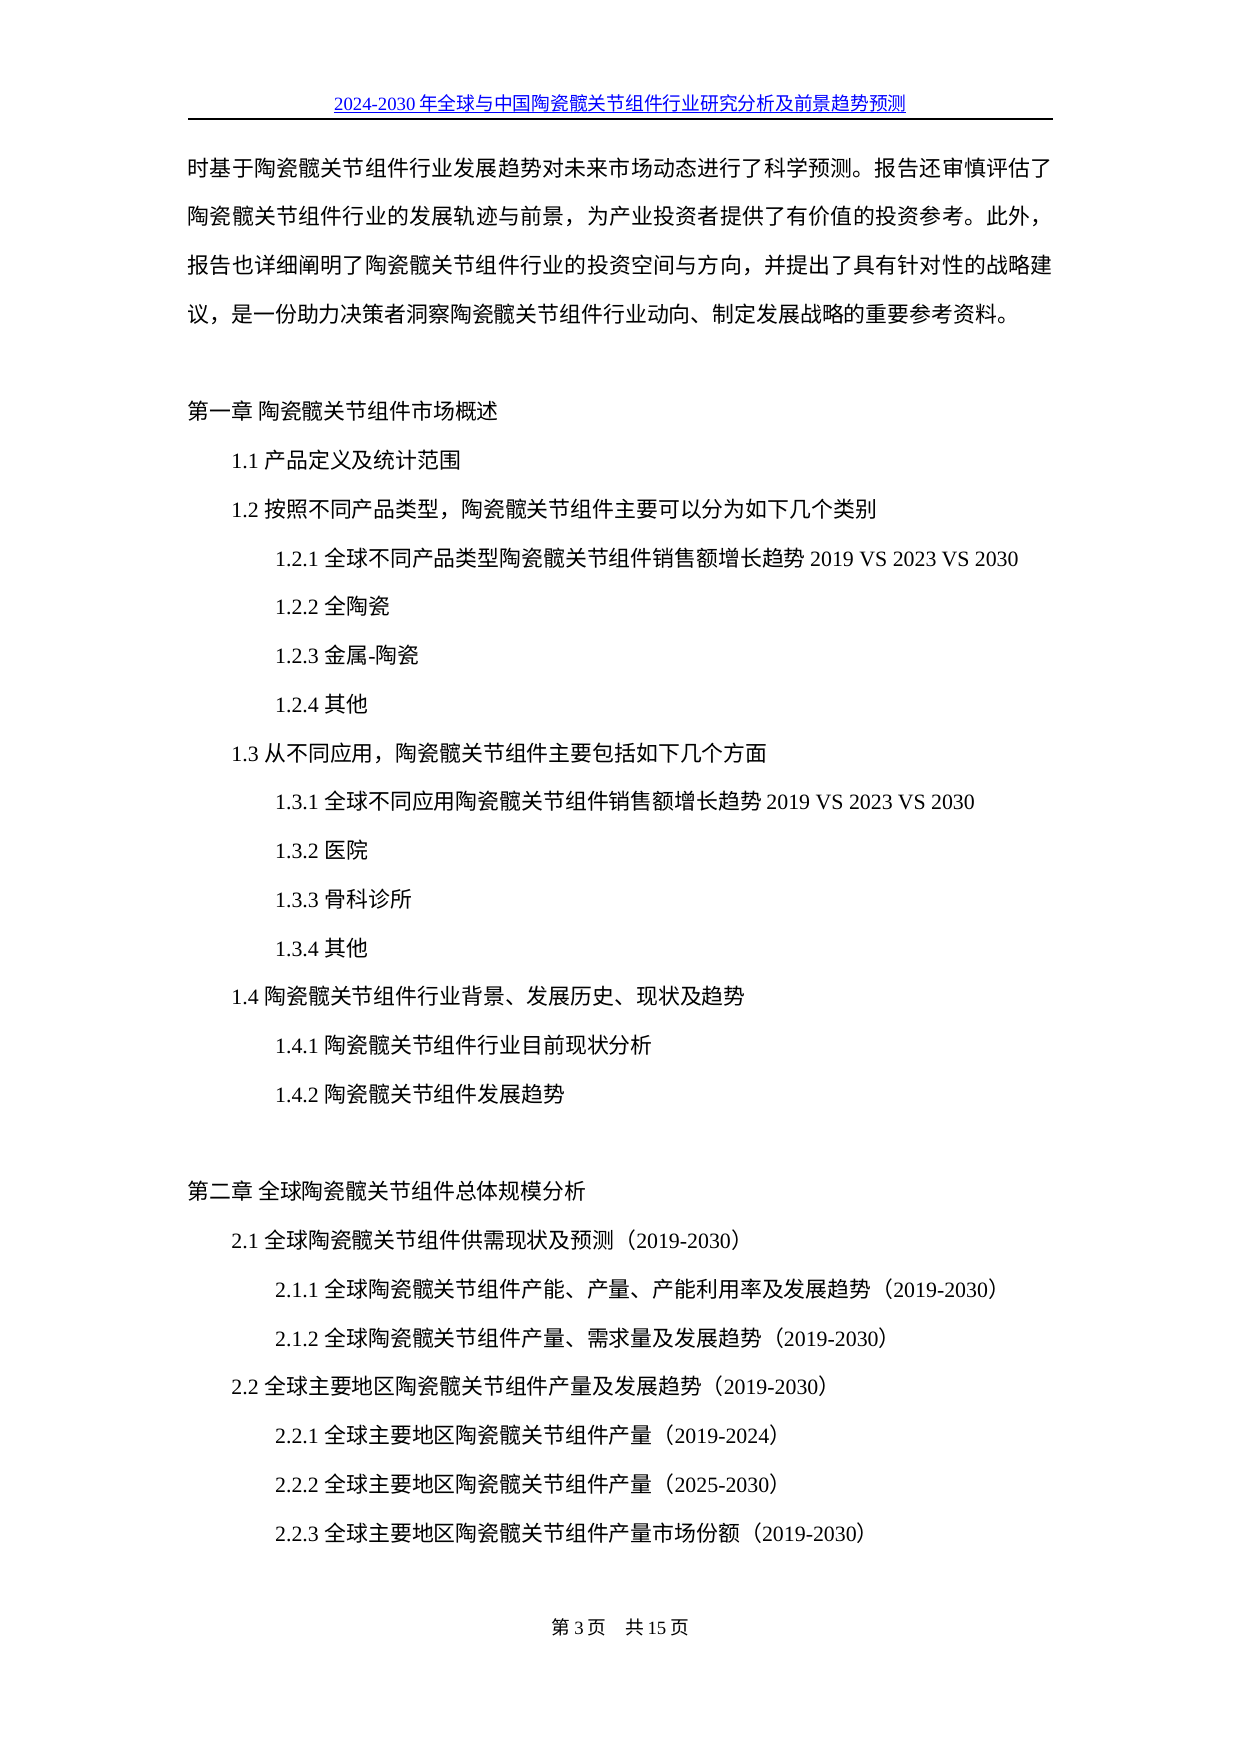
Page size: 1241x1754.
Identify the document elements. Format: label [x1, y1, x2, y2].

text [187, 150, 1053, 1548]
